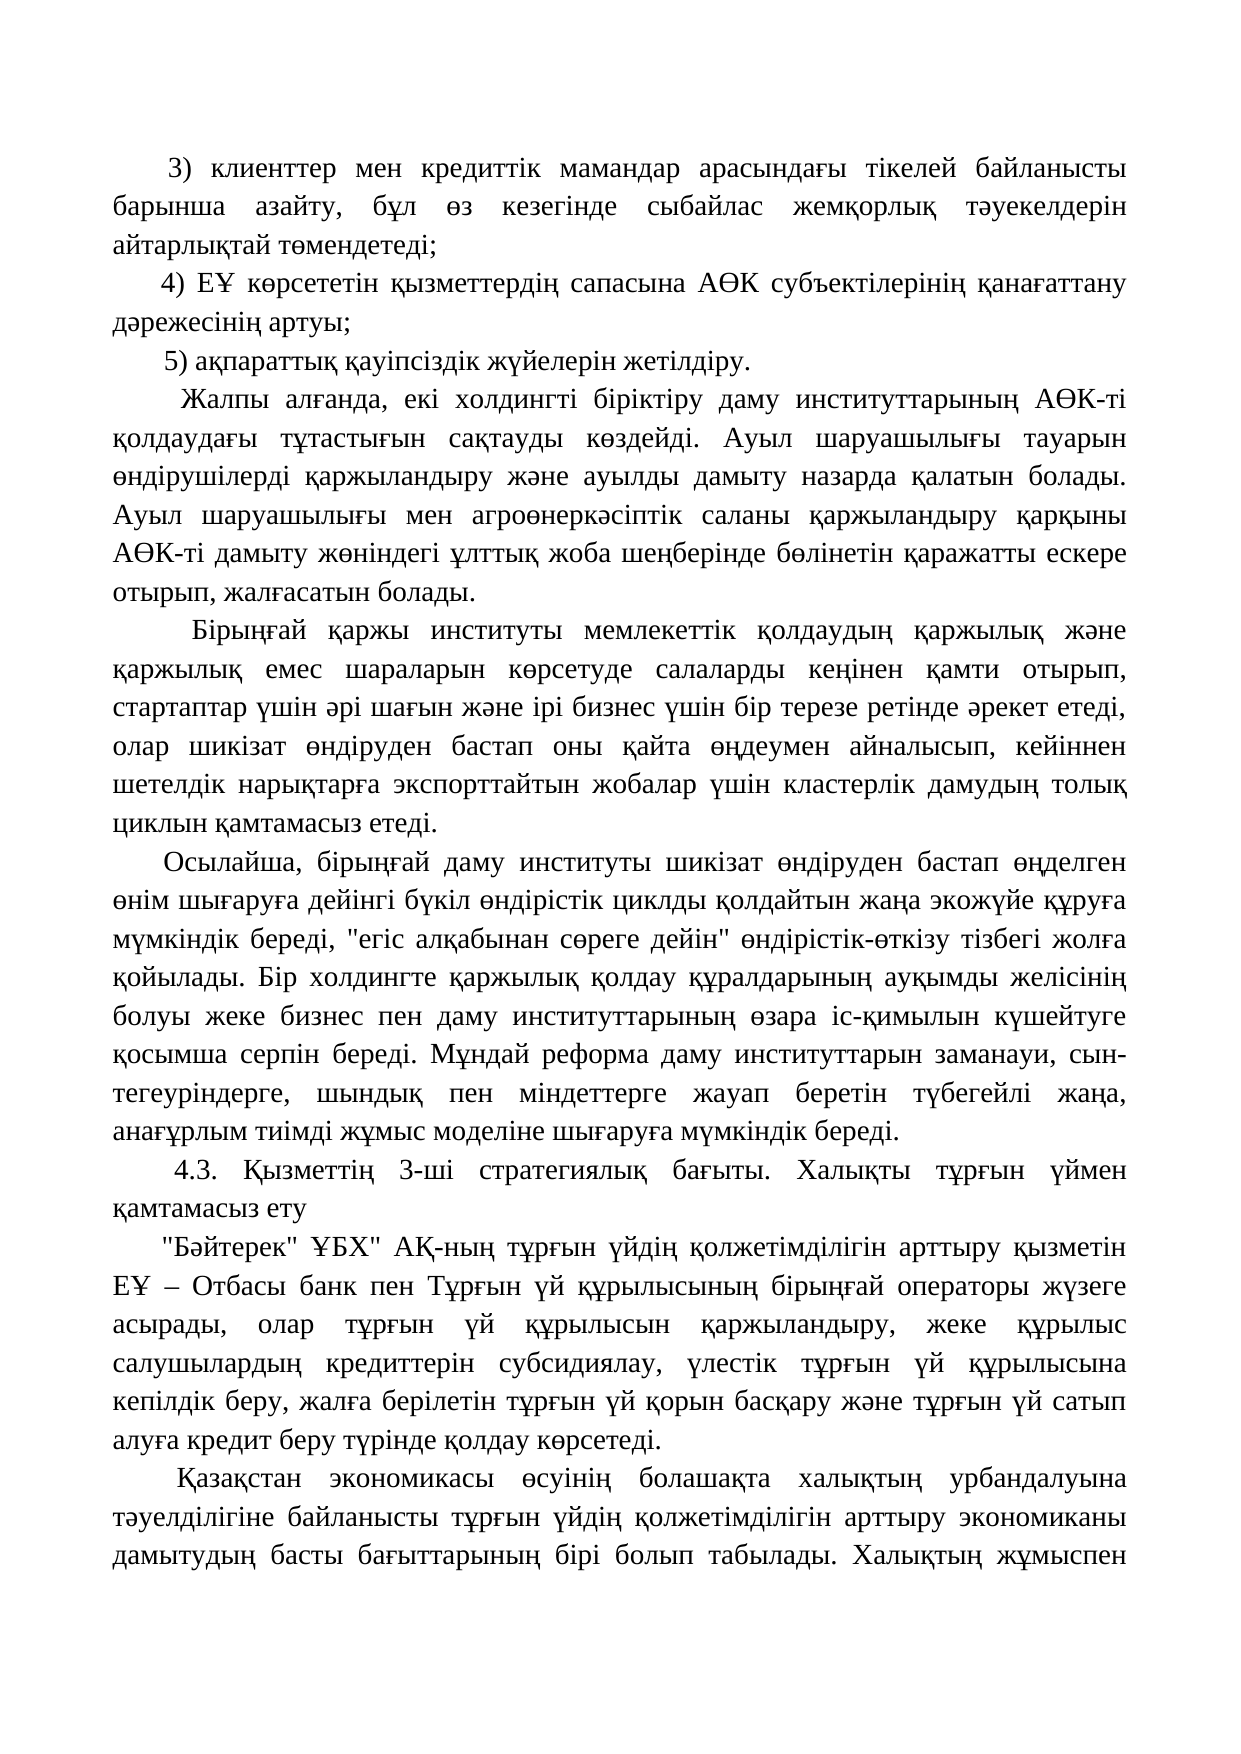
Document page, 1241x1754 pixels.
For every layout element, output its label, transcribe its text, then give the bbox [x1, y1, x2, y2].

text 5) ақпараттық қауіпсіздік жүйелерін жетілдіру. [112, 343, 1128, 376]
text 3) клиенттер мен кредиттік мамандар арасындағы тікелей байланысты барынша азайту, бұл өз кезегінде сыбайлас жемқорлық тәуекелдерін айтарлықтай төмендетеді; [112, 150, 1128, 261]
text "Бәйтерек" ҰБХ" АҚ-ның тұрғын үйдің қолжетімділігін арттыру қызметін ЕҰ – Отбасы банк пен Тұрғын үй құрылысының бірыңғай операторы жүзеге асырады, олар тұрғын үй құрылысын қаржыландыру, жеке құрылыс салушылардың кредиттерін субсидиялау, үлестік тұрғын үй құрылысына кепілдік беру, жалға берілетін тұрғын үй қорын басқару және тұрғын үй сатып алуға кредит беру түрінде қолдау көрсетеді. [112, 1229, 1128, 1455]
text Осылайша, бірыңғай даму институты шикізат өндіруден бастап өңделген өнім шығаруға дейінгі бүкіл өндірістік циклды қолдайтын жаңа экожүйе құруға мүмкіндік береді, "егіс алқабынан сөреге дейін" өндірістік-өткізу тізбегі жолға қойылады. Бір холдингте қаржылық қолдау құралдарының ауқымды желісінің болуы жеке бизнес пен даму институттарының өзара іс-қимылын күшейтуге қосымша серпін береді. Мұндай реформа даму институттарын заманауи, сын-тегеуріндерге, шындық пен міндеттерге жауап беретін түбегейлі жаңа, анағұрлым тиімді жұмыс моделіне шығаруға мүмкіндік береді. [112, 844, 1128, 1147]
text 4.3. Қызметтің 3-ші стратегиялық бағыты. Халықты тұрғын үймен қамтамасыз ету [112, 1152, 1128, 1224]
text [112, 1460, 1128, 1571]
text Жалпы алғанда, екі холдингті біріктіру даму институттарының АӨК-ті қолдаудағы тұтастығын сақтауды көздейді. Ауыл шаруашылығы тауарын өндірушілерді қаржыландыру және ауылды дамыту назарда қалатын болады. Ауыл шаруашылығы мен агроөнеркәсіптік саланы қаржыландыру қарқыны АӨК-ті дамыту жөніндегі ұлттық жоба шеңберінде бөлінетін қаражатты ескере отырып, жалғасатын болады. [112, 381, 1128, 607]
text 4) ЕҰ көрсететін қызметтердің сапасына АӨК субъектілерінің қанағаттану дәрежесінің артуы; [112, 266, 1128, 338]
text Бірыңғай қаржы институты мемлекеттік қолдаудың қаржылық және қаржылық емес шараларын көрсетуде салаларды кеңінен қамти отырып, стартаптар үшін әрі шағын және ірі бизнес үшін бір терезе ретінде әрекет етеді, олар шикізат өндіруден бастап оны қайта өңдеумен айналысып, кейіннен шетелдік нарықтарға экспорттайтын жобалар үшін кластерлік дамудың толық циклын қамтамасыз етеді. [112, 612, 1128, 839]
